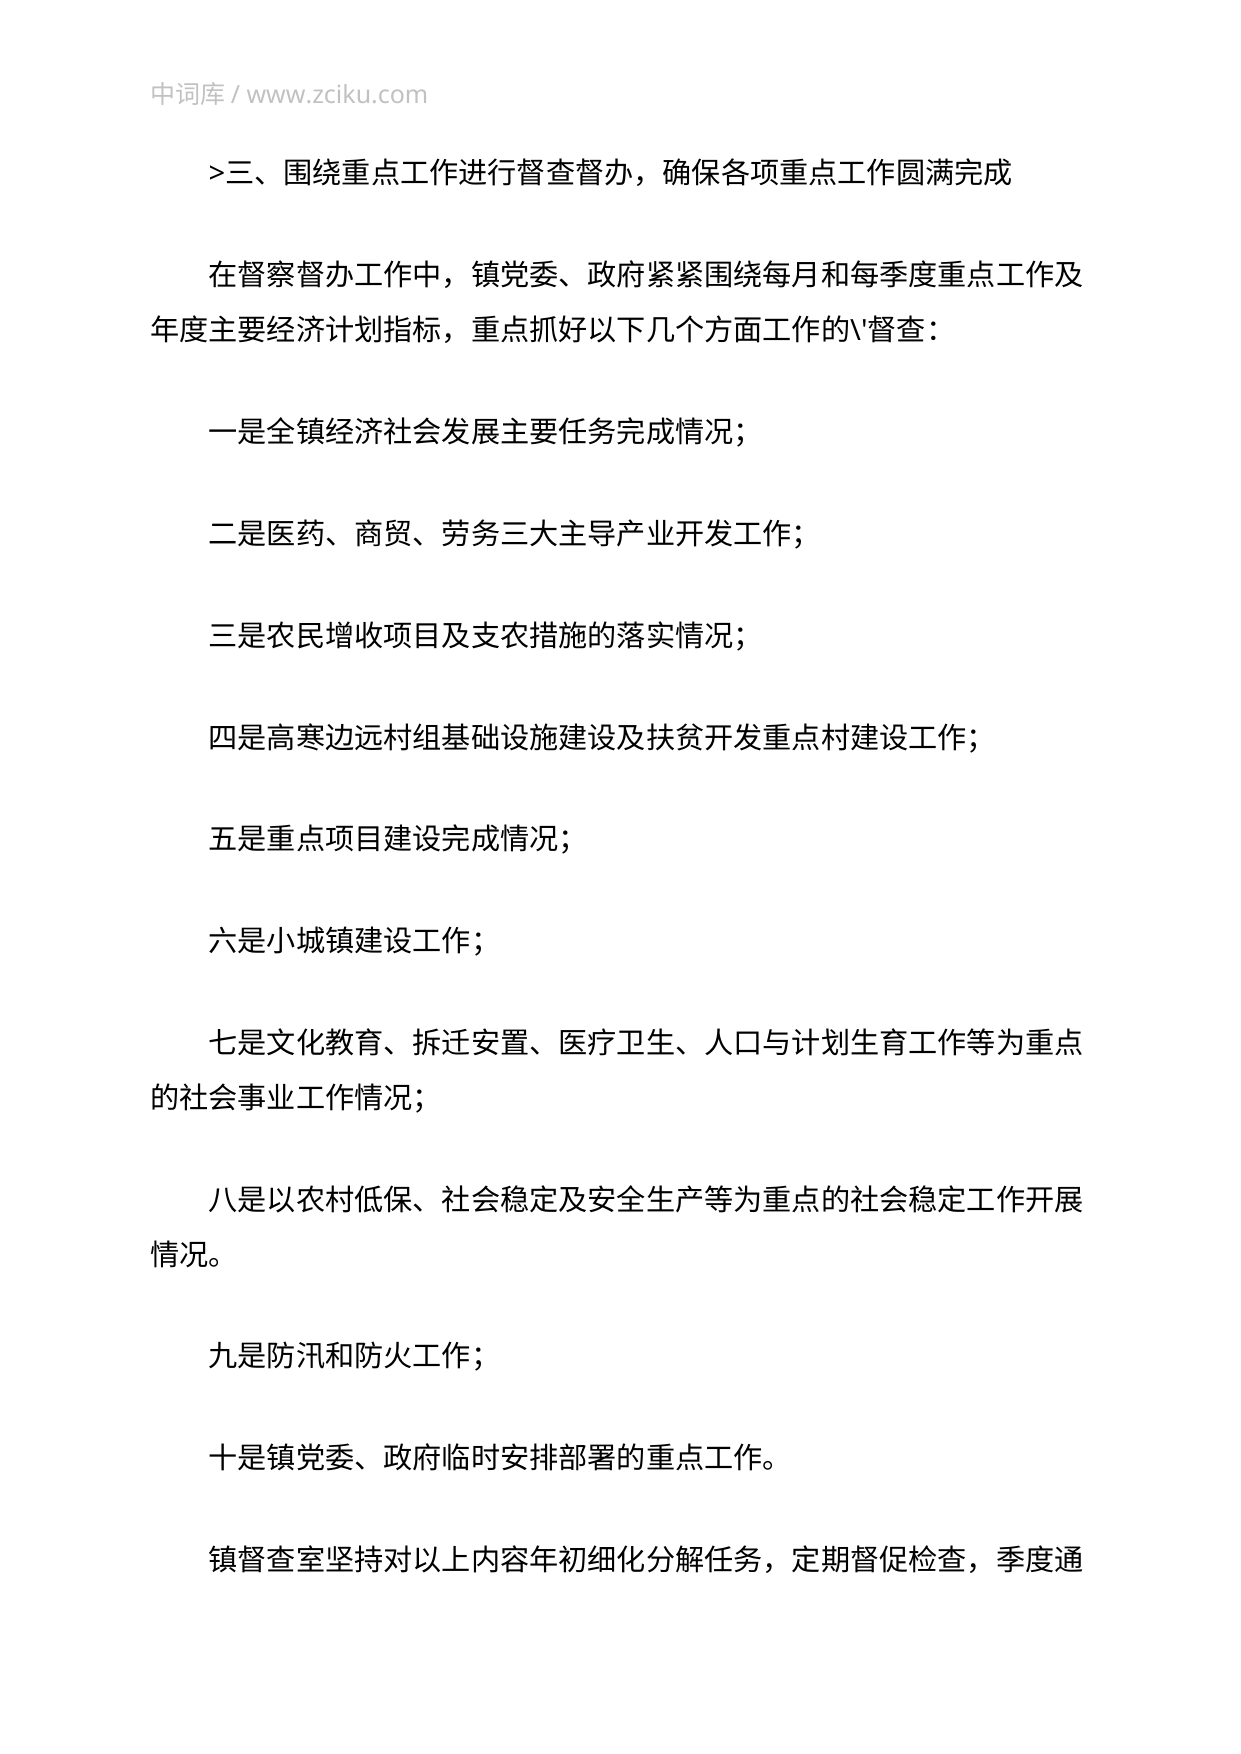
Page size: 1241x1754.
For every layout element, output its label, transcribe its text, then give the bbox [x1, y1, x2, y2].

text >三、围绕重点工作进行督查督办，确保各项重点工作圆满完成 [150, 150, 1090, 192]
text 五是重点项目建设完成情况； [150, 816, 1090, 858]
text 八是以农村低保、社会稳定及安全生产等为重点的社会稳定工作开展情况。 [150, 1176, 1090, 1273]
text 七是文化教育、拆迁安置、医疗卫生、人口与计划生育工作等为重点的社会事业工作情况； [150, 1019, 1090, 1117]
text 十是镇党委、政府临时安排部署的重点工作。 [150, 1434, 1090, 1477]
text 九是防汛和防火工作； [150, 1333, 1090, 1375]
text 三是农民增收项目及支农措施的落实情况； [150, 612, 1090, 655]
text 在督察督办工作中，镇党委、政府紧紧围绕每月和每季度重点工作及年度主要经济计划指标，重点抓好以下几个方面工作的\'督查： [150, 252, 1090, 349]
text 四是高寒边远村组基础设施建设及扶贫开发重点村建设工作； [150, 714, 1090, 756]
text 二是医药、商贸、劳务三大主导产业开发工作； [150, 511, 1090, 553]
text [150, 1536, 1090, 1579]
text 一是全镇经济社会发展主要任务完成情况； [150, 409, 1090, 451]
text 六是小城镇建设工作； [150, 918, 1090, 960]
